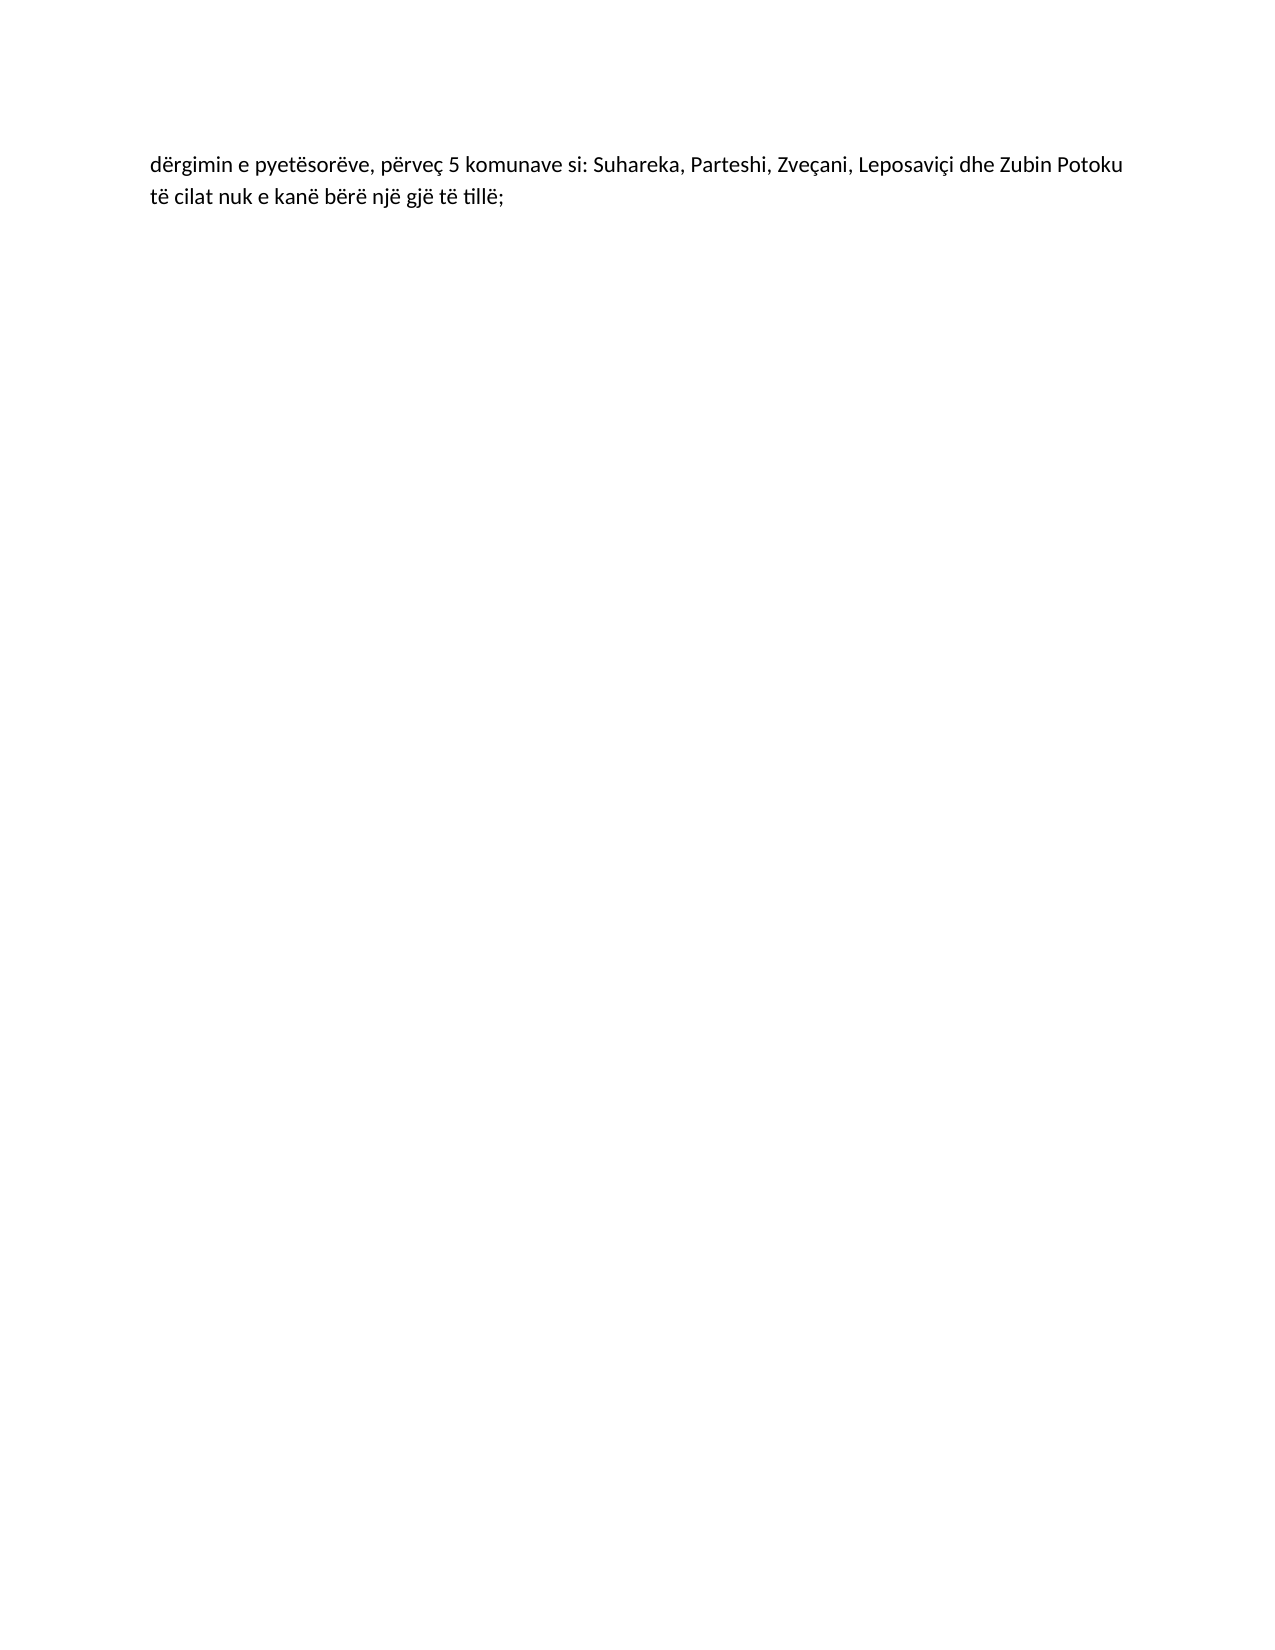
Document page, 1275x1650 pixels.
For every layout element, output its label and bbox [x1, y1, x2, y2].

text [150, 150, 1125, 210]
